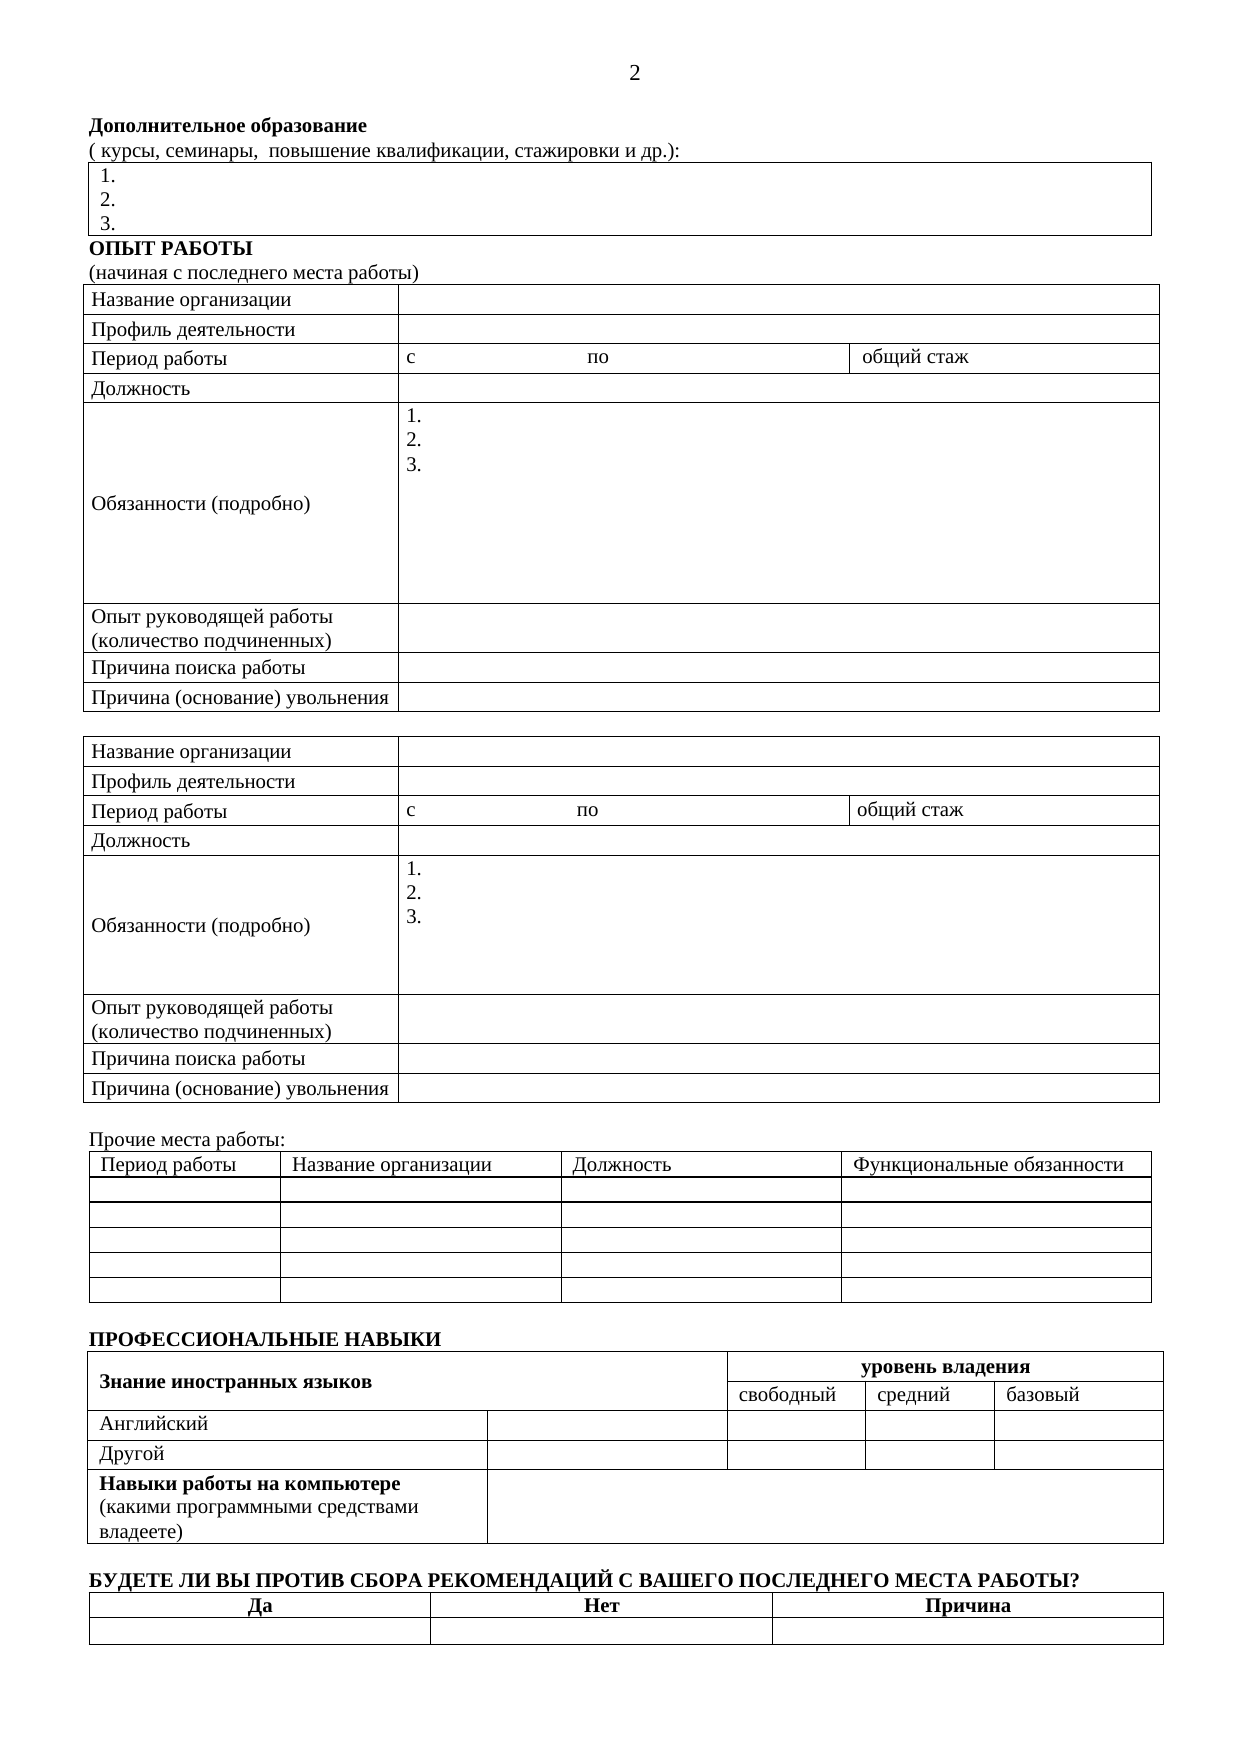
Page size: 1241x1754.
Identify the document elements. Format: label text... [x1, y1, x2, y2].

table_cell [488, 1470, 1163, 1543]
table_cell [488, 1411, 727, 1440]
table_cell средний [866, 1382, 994, 1410]
table_cell Причина поиска работы [84, 653, 398, 682]
table_cell [399, 315, 1159, 343]
table_cell Английский [88, 1411, 487, 1440]
table_cell Профиль деятельности [84, 767, 398, 795]
table_header Функциональные обязанности [842, 1152, 1151, 1176]
table_header Название организации [84, 737, 398, 766]
table_cell [562, 1203, 841, 1227]
table_cell [562, 1178, 841, 1201]
table_header Период работы [90, 1152, 280, 1176]
table_header [399, 737, 1159, 766]
table_header Должность [562, 1152, 841, 1176]
table_cell Причина поиска работы [84, 1044, 398, 1072]
table_header 1. 2. 3. [89, 163, 1151, 235]
table_cell [728, 1441, 865, 1469]
table_cell Навыки работы на компьютере (какими программными средствами владеете) [88, 1470, 487, 1543]
table_cell Обязанности (подробно) [84, 856, 398, 994]
table_cell [90, 1278, 280, 1302]
table_header Название организации [84, 285, 398, 313]
table_cell 1. 2. 3. [399, 403, 1159, 603]
table_cell [488, 1441, 727, 1469]
table_cell [866, 1441, 994, 1469]
table_cell [281, 1228, 561, 1252]
table_cell Должность [84, 826, 398, 854]
table_cell [90, 1618, 430, 1643]
table_cell Другой [88, 1441, 487, 1469]
table_cell Профиль деятельности [84, 315, 398, 343]
table_header Название организации [281, 1152, 561, 1176]
table_cell [399, 653, 1159, 682]
table_cell с по [399, 796, 849, 825]
table_cell [842, 1178, 1151, 1201]
table_header Нет [431, 1593, 772, 1617]
table_cell [399, 995, 1159, 1043]
text Будете ли Вы против сбора рекомендаций с Вашего последнего места работы? [89, 1568, 1181, 1592]
table_cell [562, 1278, 841, 1302]
table_cell [995, 1441, 1163, 1469]
table_cell [995, 1411, 1163, 1440]
table_cell [431, 1618, 772, 1643]
text ( курсы, семинары, повышение квалификации, стажировки и др.): [89, 137, 1181, 162]
table_cell [773, 1618, 1163, 1643]
table_cell [399, 767, 1159, 795]
table_cell [562, 1253, 841, 1277]
table_cell [90, 1228, 280, 1252]
text Прочие места работы: [89, 1127, 1181, 1151]
table_cell [562, 1228, 841, 1252]
table_cell [728, 1411, 865, 1440]
table_cell [399, 1044, 1159, 1072]
table_cell общий стаж [850, 344, 1159, 373]
table_cell с по [399, 344, 849, 373]
text Дополнительное образование [89, 113, 1181, 137]
table_cell Период работы [84, 344, 398, 373]
table_cell [281, 1278, 561, 1302]
table_cell Обязанности (подробно) [84, 403, 398, 603]
table_cell общий стаж [850, 796, 1159, 825]
table_cell свободный [728, 1382, 865, 1410]
table_cell [90, 1178, 280, 1201]
table_header Знание иностранных языков [88, 1352, 727, 1410]
table_cell [281, 1178, 561, 1201]
table_cell базовый [995, 1382, 1163, 1410]
table_cell Период работы [84, 796, 398, 825]
table_cell [399, 604, 1159, 652]
table_cell [399, 374, 1159, 402]
table_cell [399, 683, 1159, 711]
table_cell [281, 1203, 561, 1227]
table_cell 1. 2. 3. [399, 856, 1159, 994]
table_header Причина [773, 1593, 1163, 1617]
table_cell [866, 1411, 994, 1440]
table_cell [842, 1278, 1151, 1302]
text (начиная с последнего места работы) [89, 260, 1181, 284]
table_header уровень владения [728, 1352, 1163, 1381]
table_cell Причина (основание) увольнения [84, 683, 398, 711]
table_header Да [90, 1593, 430, 1617]
table_cell [842, 1253, 1151, 1277]
table_cell [90, 1203, 280, 1227]
table_cell Причина (основание) увольнения [84, 1074, 398, 1102]
table_cell Опыт руководящей работы (количество подчиненных) [84, 604, 398, 652]
table_header [399, 285, 1159, 313]
table_cell Должность [84, 374, 398, 402]
table_cell [842, 1228, 1151, 1252]
table_cell [90, 1253, 280, 1277]
table_cell [281, 1253, 561, 1277]
table_cell [842, 1203, 1151, 1227]
text ПРОФЕССИОНАЛЬНЫЕ НАВЫКИ [89, 1327, 1181, 1351]
table_cell [399, 826, 1159, 854]
table_cell [399, 1074, 1159, 1102]
table_cell Опыт руководящей работы (количество подчиненных) [84, 995, 398, 1043]
text ОПЫТ РАБОТЫ [89, 236, 1181, 260]
